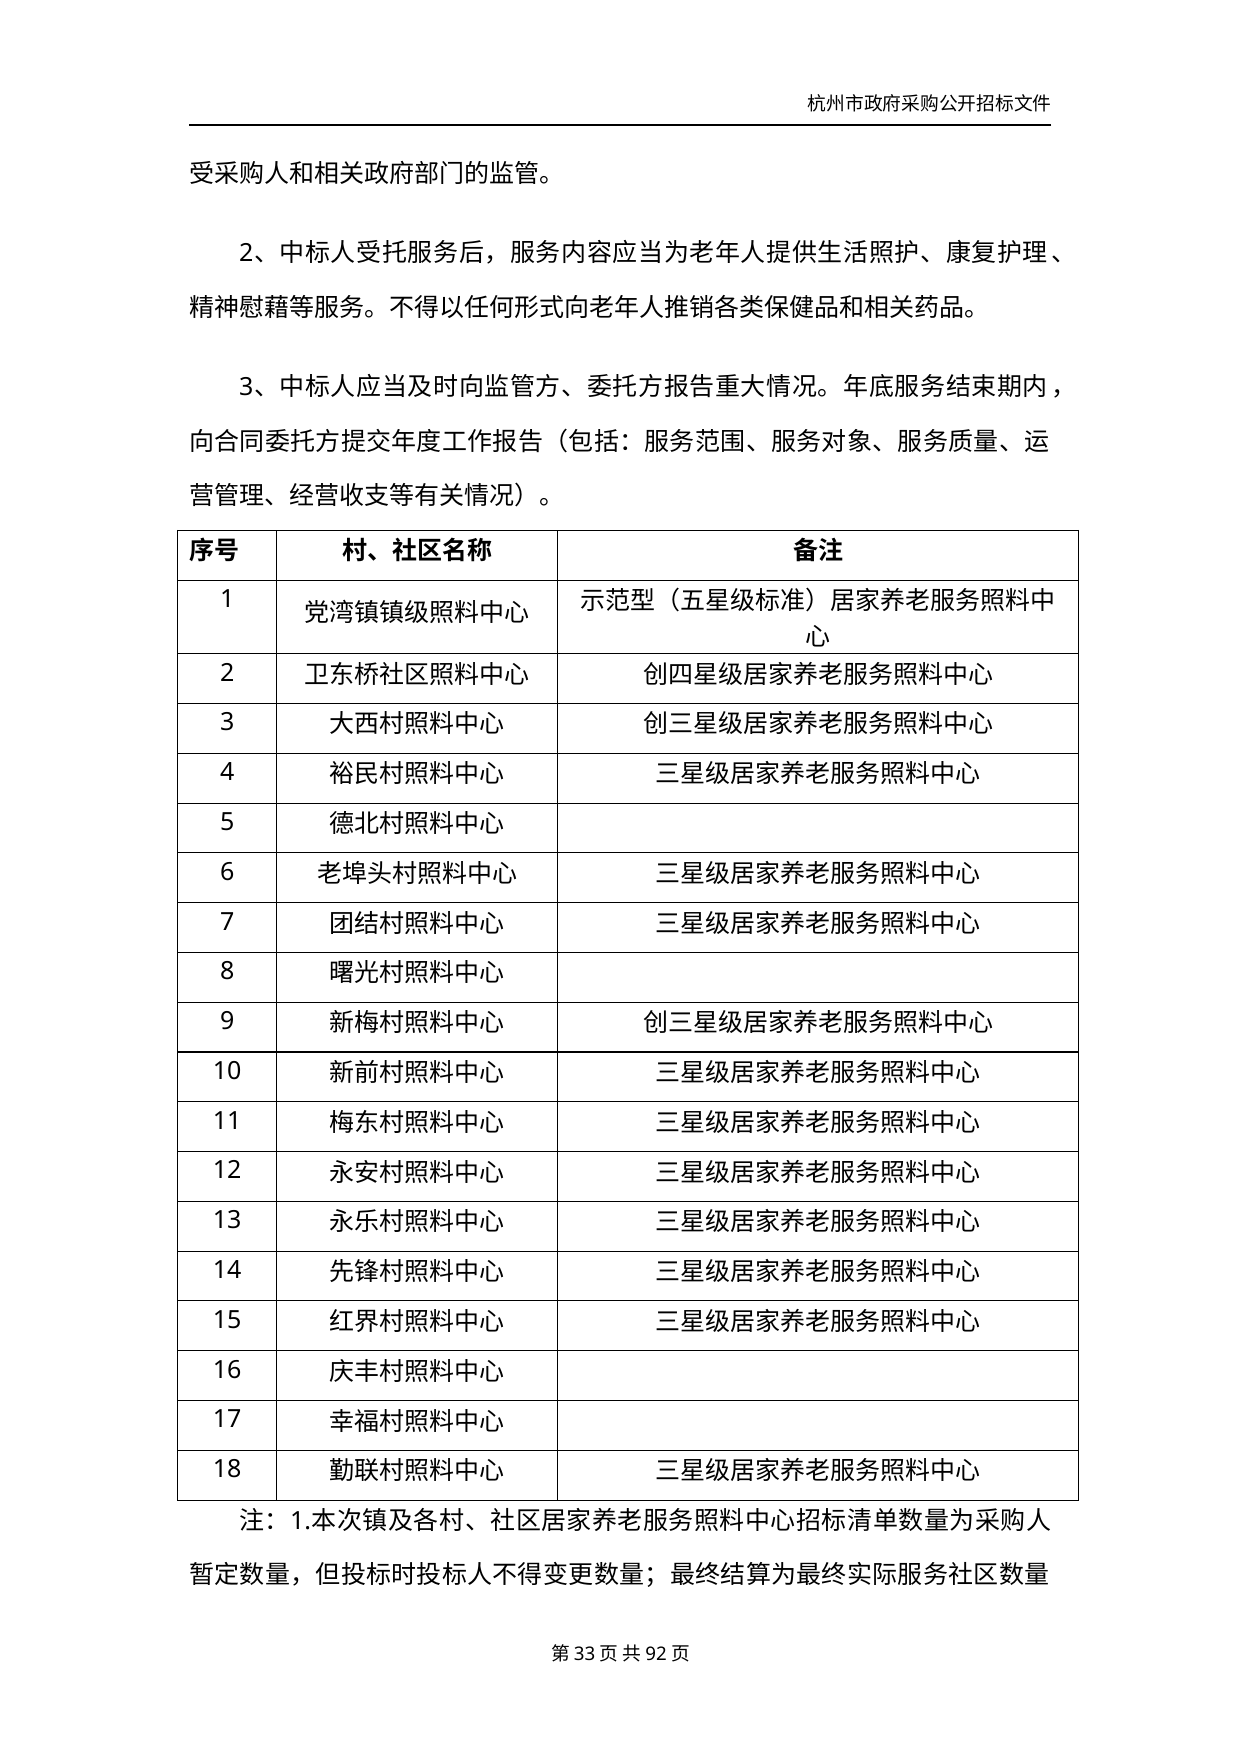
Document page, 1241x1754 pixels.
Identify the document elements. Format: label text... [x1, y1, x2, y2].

table_cell 大西村照料中心 [277, 704, 557, 753]
table_cell 9 [178, 1003, 276, 1051]
table_cell 示范型（五星级标准）居家养老服务照料中心 [558, 581, 1078, 653]
table_cell 永安村照料中心 [277, 1152, 557, 1201]
table_cell 老埠头村照料中心 [277, 853, 557, 902]
table_cell [558, 1401, 1078, 1450]
table_cell 1 [178, 581, 276, 653]
table_cell 梅东村照料中心 [277, 1102, 557, 1151]
table_cell 15 [178, 1301, 276, 1350]
table_cell 德北村照料中心 [277, 804, 557, 852]
table_cell 7 [178, 903, 276, 952]
table_cell 6 [178, 853, 276, 902]
table_cell 三星级居家养老服务照料中心 [558, 1202, 1078, 1251]
table_cell 党湾镇镇级照料中心 [277, 581, 557, 653]
table_cell 3 [178, 704, 276, 753]
table_cell 2 [178, 654, 276, 703]
table_cell 红界村照料中心 [277, 1301, 557, 1350]
text 2、中标人受托服务后，服务内容应当为老年人提供生活照护、康复护理、精神慰藉等服务。不得以任何形式向老年人推销各类保健品和相关药品。 [189, 233, 1051, 323]
table_cell 14 [178, 1252, 276, 1300]
table_cell 8 [178, 953, 276, 1002]
text 3、中标人应当及时向监管方、委托方报告重大情况。年底服务结束期内，向合同委托方提交年度工作报告（包括：服务范围、服务对象、服务质量、运营管理、经营收支等有关情况）。 [189, 367, 1051, 512]
table_cell 先锋村照料中心 [277, 1252, 557, 1300]
table_cell 三星级居家养老服务照料中心 [558, 1252, 1078, 1300]
table_cell 三星级居家养老服务照料中心 [558, 1102, 1078, 1151]
table_cell 三星级居家养老服务照料中心 [558, 1053, 1078, 1101]
table_cell 11 [178, 1102, 276, 1151]
table_cell 三星级居家养老服务照料中心 [558, 1301, 1078, 1350]
table_header 备注 [558, 531, 1078, 579]
table_cell 5 [178, 804, 276, 852]
table_cell 三星级居家养老服务照料中心 [558, 903, 1078, 952]
table_cell 13 [178, 1202, 276, 1251]
table_cell 曙光村照料中心 [277, 953, 557, 1002]
table_cell 永乐村照料中心 [277, 1202, 557, 1251]
table_header 村、社区名称 [277, 531, 557, 579]
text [189, 153, 1051, 190]
table_cell [558, 953, 1078, 1002]
table_cell 三星级居家养老服务照料中心 [558, 1451, 1078, 1499]
table_cell 三星级居家养老服务照料中心 [558, 754, 1078, 802]
table_cell 新梅村照料中心 [277, 1003, 557, 1051]
table_cell 17 [178, 1401, 276, 1450]
table_cell 18 [178, 1451, 276, 1499]
table_cell 12 [178, 1152, 276, 1201]
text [189, 1501, 1051, 1591]
table_header 序号 [178, 531, 276, 579]
table_cell [558, 1351, 1078, 1400]
table_cell 勤联村照料中心 [277, 1451, 557, 1499]
table_cell 团结村照料中心 [277, 903, 557, 952]
table_cell 裕民村照料中心 [277, 754, 557, 802]
table_cell 卫东桥社区照料中心 [277, 654, 557, 703]
table_cell 创三星级居家养老服务照料中心 [558, 704, 1078, 753]
table_cell 幸福村照料中心 [277, 1401, 557, 1450]
table_cell 创四星级居家养老服务照料中心 [558, 654, 1078, 703]
table_cell 三星级居家养老服务照料中心 [558, 1152, 1078, 1201]
table_cell 16 [178, 1351, 276, 1400]
table_cell [558, 804, 1078, 852]
table_cell 新前村照料中心 [277, 1053, 557, 1101]
table_cell 10 [178, 1053, 276, 1101]
table_cell 庆丰村照料中心 [277, 1351, 557, 1400]
table_cell 三星级居家养老服务照料中心 [558, 853, 1078, 902]
table_cell 创三星级居家养老服务照料中心 [558, 1003, 1078, 1051]
table_cell 4 [178, 754, 276, 802]
